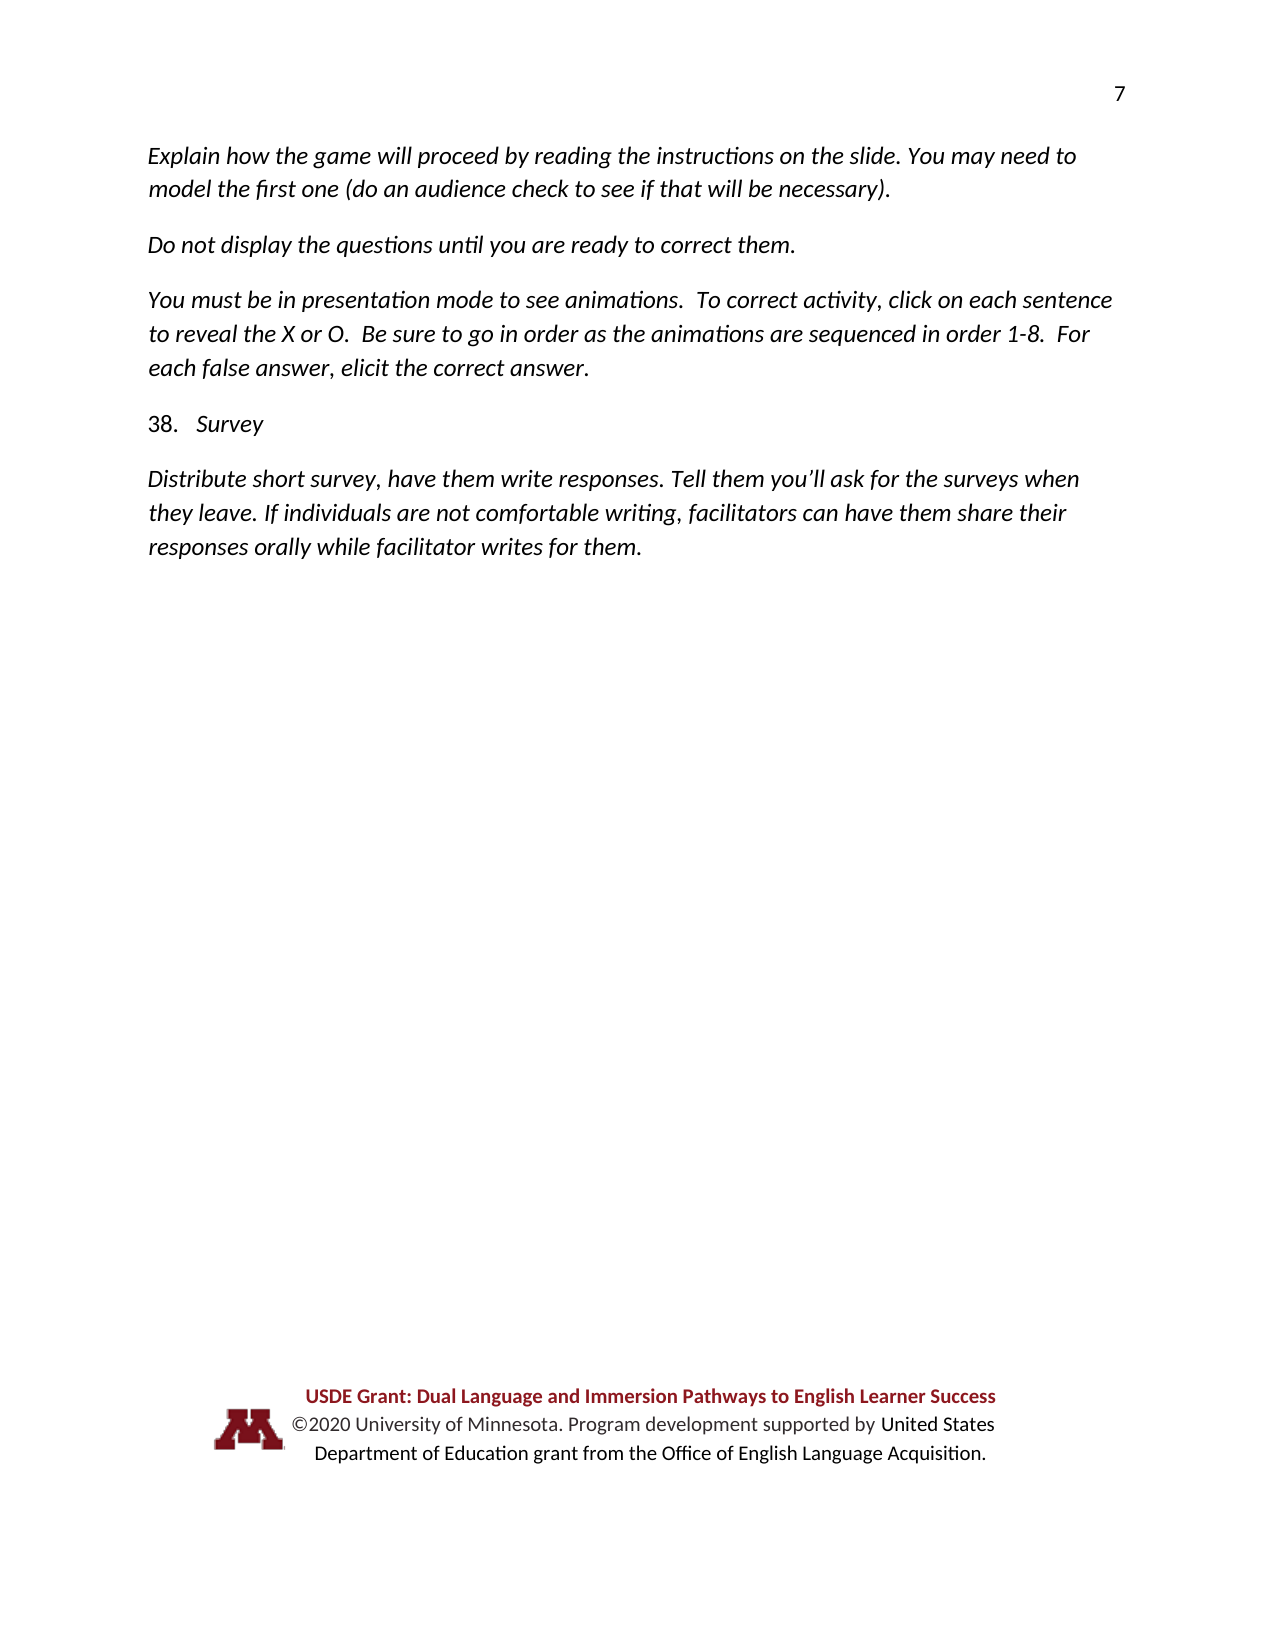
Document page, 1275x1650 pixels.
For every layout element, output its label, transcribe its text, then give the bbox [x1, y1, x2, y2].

text Distribute short survey, have them write responses. Tell them you’ll ask for the surveys when they leave. If individuals are not comfortable writing, facilitators can have them share their responses orally while facilitator writes for them. [147, 463, 1125, 562]
text Do not display the questions until you are ready to correct them. [147, 229, 1125, 260]
text 38. Survey [147, 408, 1125, 438]
picture [205, 1404, 286, 1453]
text Explain how the game will proceed by reading the instructions on the slide. You may need to model the first one (do an audience check to see if that will be necessary). [147, 140, 1125, 204]
text You must be in presentation mode to see animations. To correct activity, click on each sentence to reveal the X or O. Be sure to go in order as the animations are sequenced in order 1-8. For each false answer, elicit the correct answer. [147, 285, 1125, 383]
